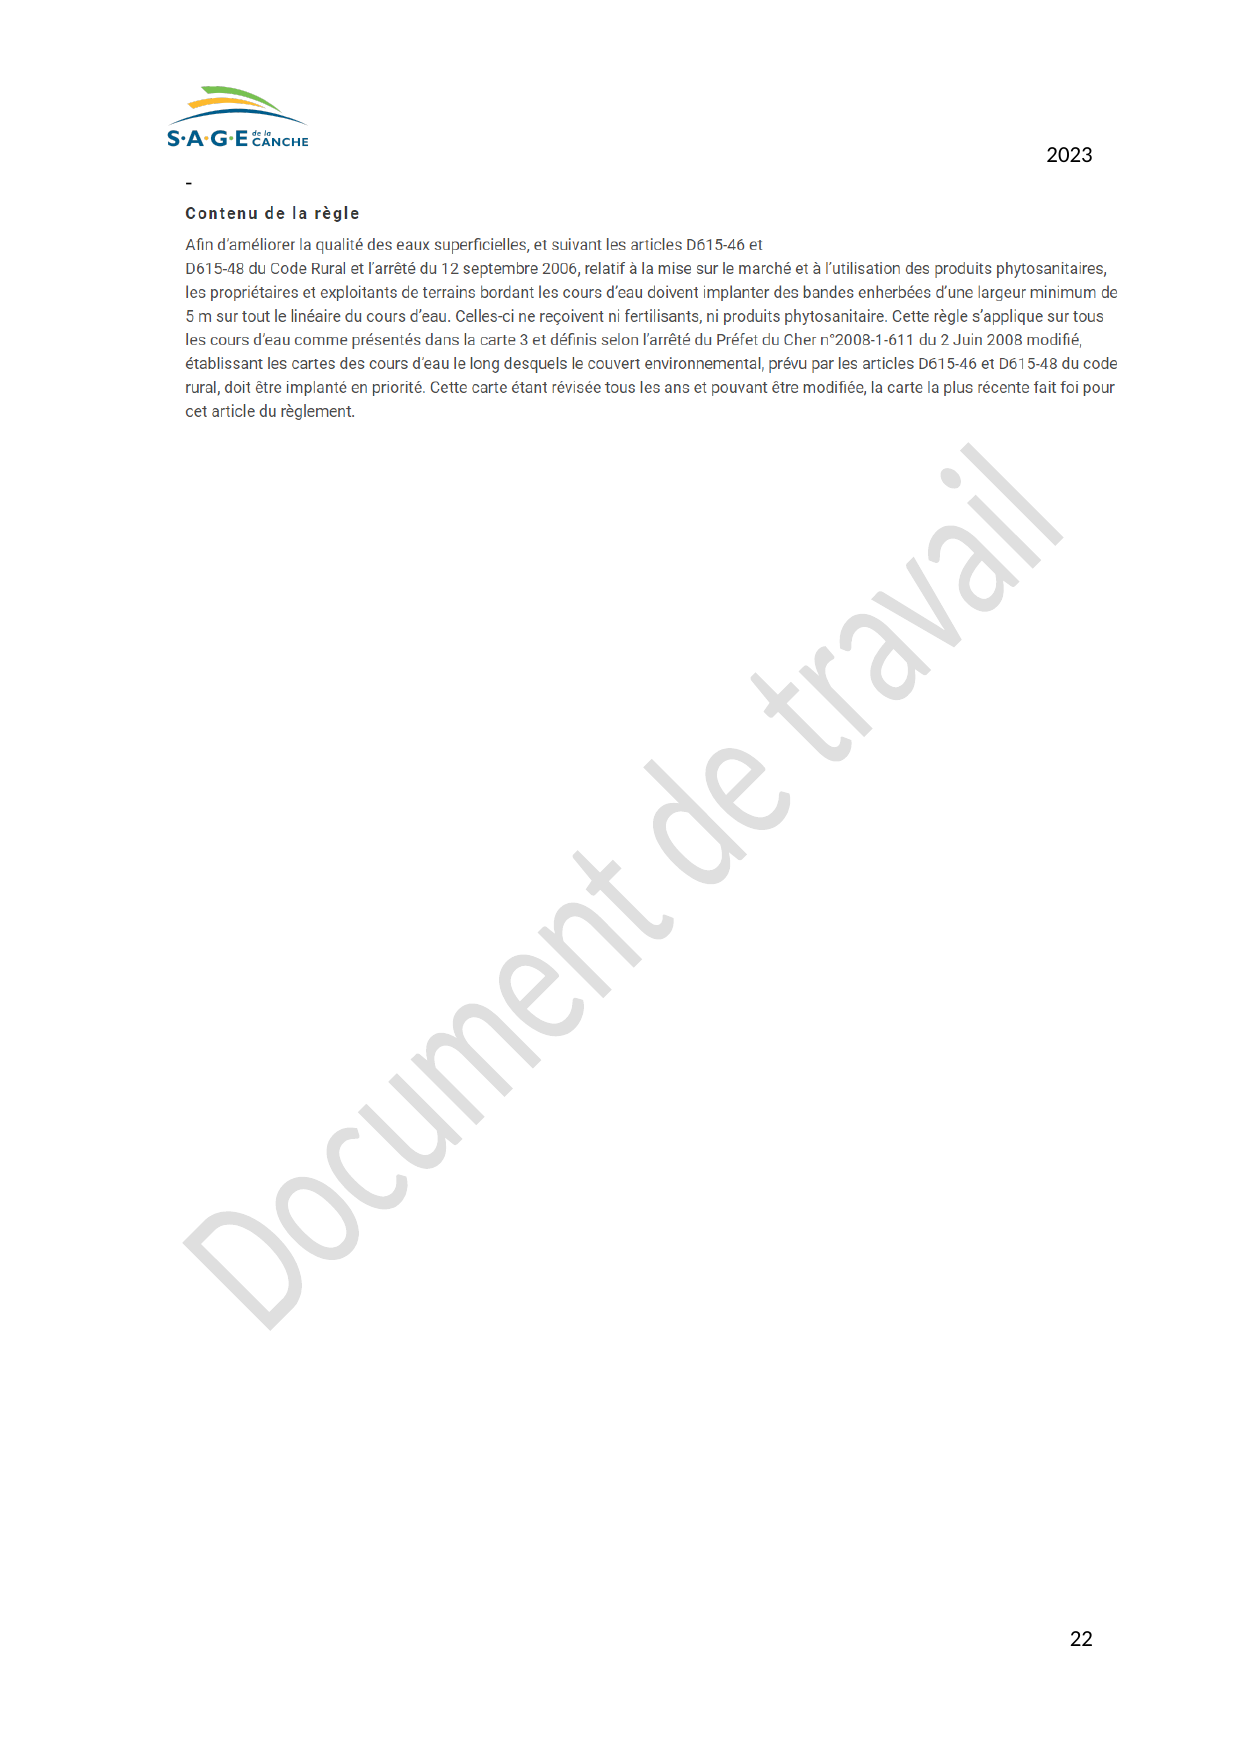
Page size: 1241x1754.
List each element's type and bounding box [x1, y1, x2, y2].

picture [185, 198, 1130, 440]
picture [152, 73, 322, 163]
